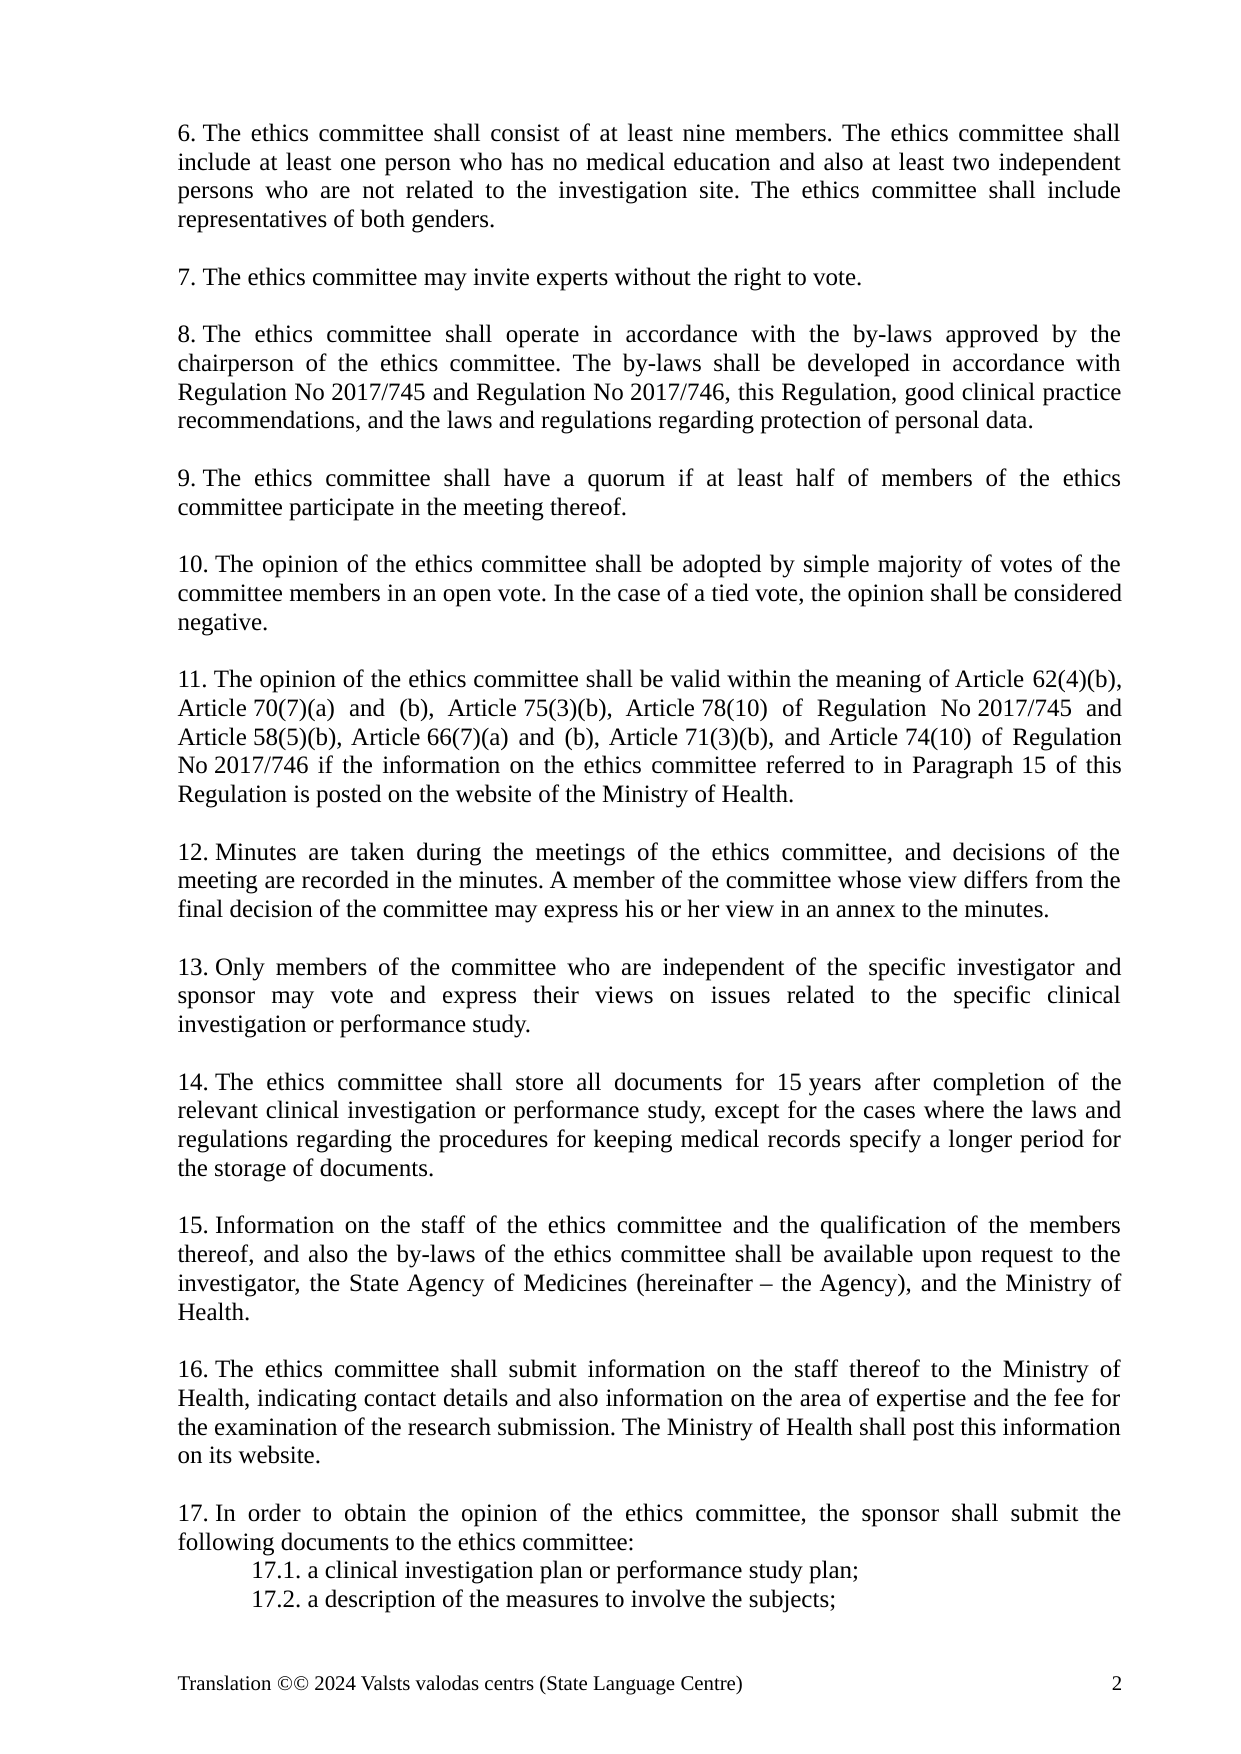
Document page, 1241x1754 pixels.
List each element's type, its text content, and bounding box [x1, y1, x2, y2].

text 12. Minutes are taken during the meetings of the ethics committee, and decisions of the meeting are recorded in the minutes. A member of the committee whose view differs from the final decision of the committee may express his or her view in an annex to the minutes. [177, 837, 1122, 923]
text 17. In order to obtain the opinion of the ethics committee, the sponsor shall submit the following documents to the ethics committee: [177, 1498, 1122, 1556]
text 17.1. a clinical investigation plan or performance study plan; [177, 1556, 1122, 1584]
text 13. Only members of the committee who are independent of the specific investigator and sponsor may vote and express their views on issues related to the specific clinical investigation or performance study. [177, 952, 1122, 1038]
text 14. The ethics committee shall store all documents for 15 years after completion of the relevant clinical investigation or performance study, except for the cases where the laws and regulations regarding the procedures for keeping medical records specify a longer period for the storage of documents. [177, 1067, 1122, 1182]
text 10. The opinion of the ethics committee shall be adopted by simple majority of votes of the committee members in an open vote. In the case of a tied vote, the opinion shall be considered negative. [177, 549, 1122, 636]
text 17.2. a description of the measures to involve the subjects; [177, 1584, 1122, 1613]
text 15. Information on the staff of the ethics committee and the qualification of the members thereof, and also the by-laws of the ethics committee shall be available upon request to the investigator, the State Agency of Medicines (hereinafter – the Agency), and the Ministry of Health. [177, 1211, 1122, 1326]
text 11. The opinion of the ethics committee shall be valid within the meaning of Article 62(4)(b), Article 70(7)(a) and (b), Article 75(3)(b), Article 78(10) of Regulation No 2017/745 and Article 58(5)(b), Article 66(7)(a) and (b), Article 71(3)(b), and Article 74(10) of Regulation No 2017/746 if the information on the ethics committee referred to in Paragraph 15 of this Regulation is posted on the website of the Ministry of Health. [177, 664, 1122, 808]
text 8. The ethics committee shall operate in accordance with the by-laws approved by the chairperson of the ethics committee. The by-laws shall be developed in accordance with Regulation No 2017/745 and Regulation No 2017/746, this Regulation, good clinical practice recommendations, and the laws and regulations regarding protection of personal data. [177, 319, 1122, 434]
text 9. The ethics committee shall have a quorum if at least half of members of the ethics committee participate in the meeting thereof. [177, 463, 1122, 521]
text 16. The ethics committee shall submit information on the staff thereof to the Ministry of Health, indicating contact details and also information on the area of expertise and the fee for the examination of the research submission. The Ministry of Health shall post this information on its website. [177, 1354, 1122, 1469]
text 7. The ethics committee may invite experts without the right to vote. [177, 262, 1122, 291]
text 6. The ethics committee shall consist of at least nine members. The ethics committee shall include at least one person who has no medical education and also at least two independent persons who are not related to the investigation site. The ethics committee shall include representatives of both genders. [177, 118, 1122, 233]
